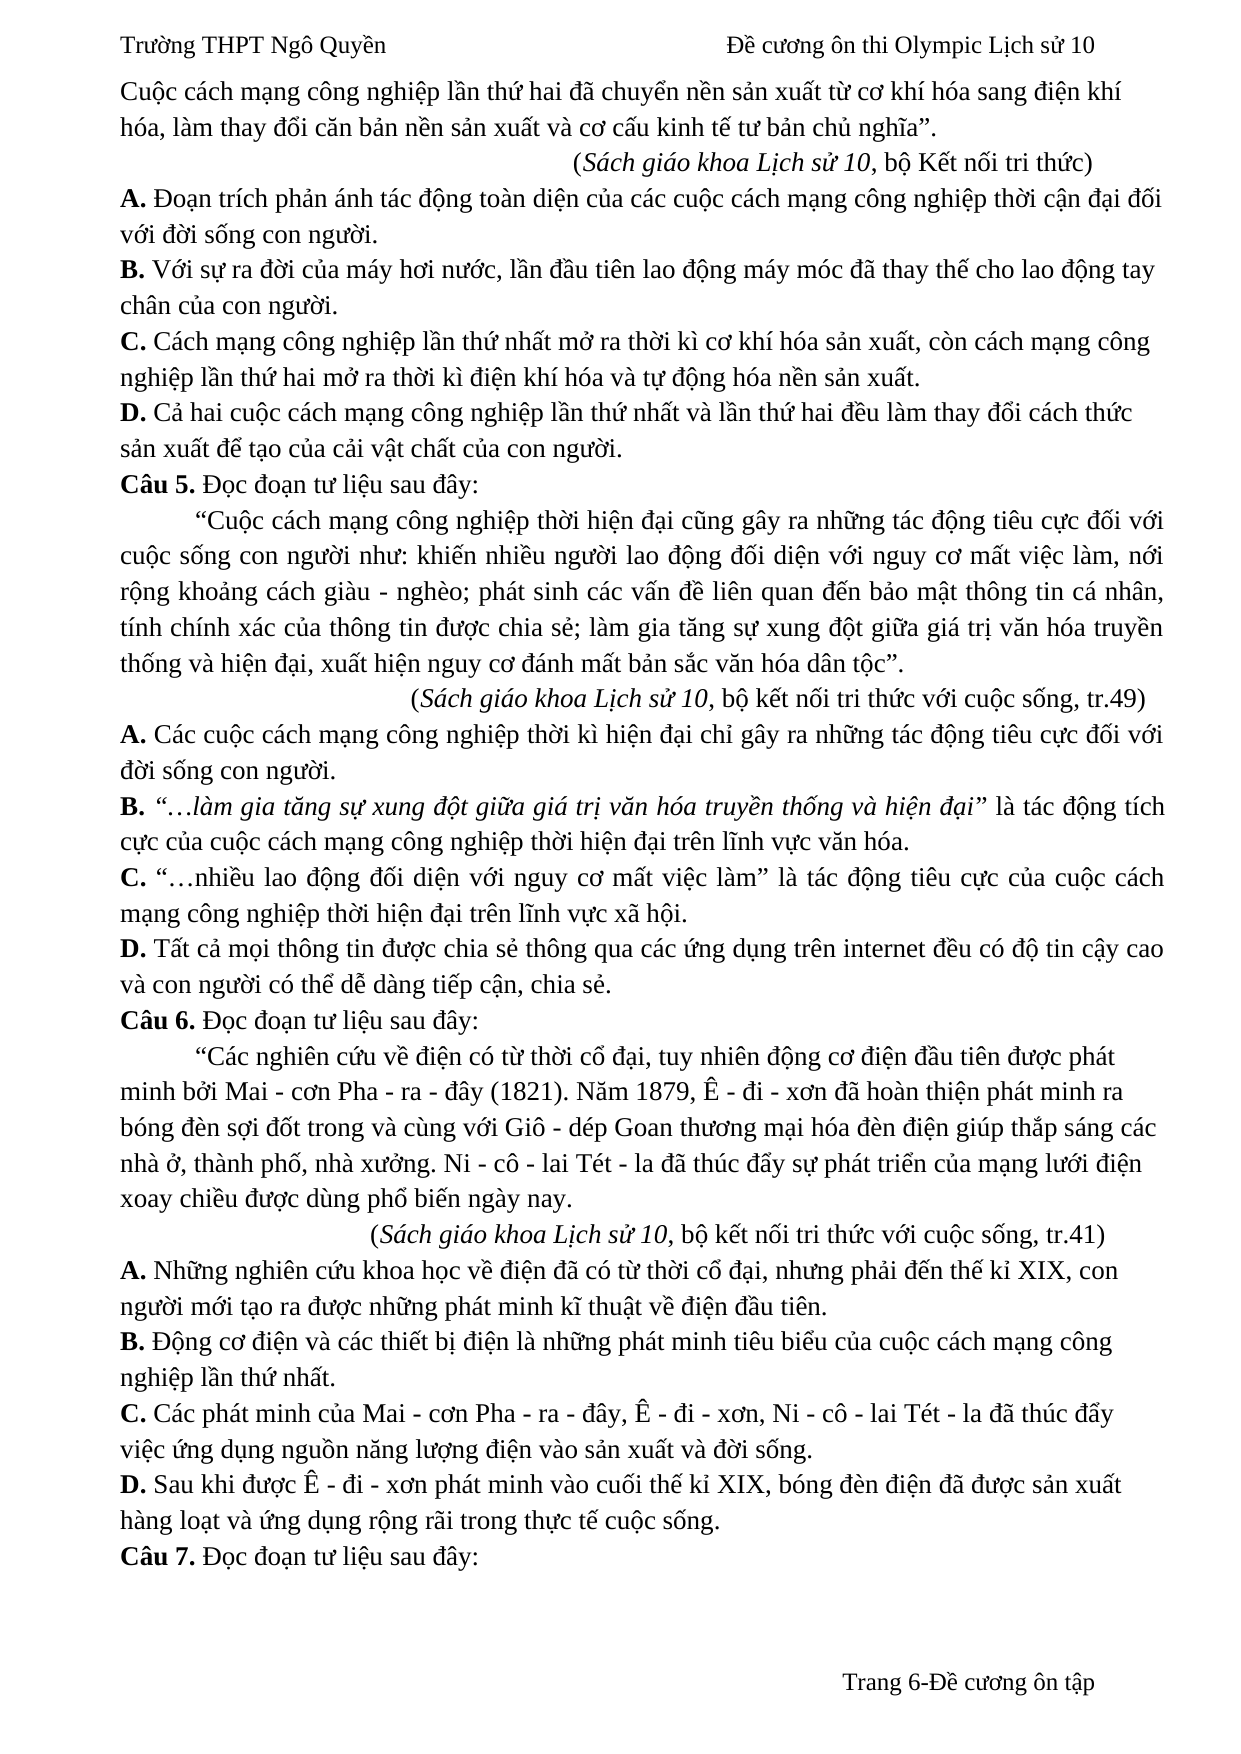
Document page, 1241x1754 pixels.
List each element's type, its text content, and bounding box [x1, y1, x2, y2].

text (Sách giáo khoa Lịch sử 10, bộ kết nối tri thức với cuộc sống, tr.41) [120, 1218, 1165, 1249]
text B. Động cơ điện và các thiết bị điện là những phát minh tiêu biểu của cuộc cách mạng công nghiệp lần thứ nhất. [120, 1326, 1165, 1392]
text C. Các phát minh của Mai - cơn Pha - ra - đây, Ê - đi - xơn, Ni - cô - lai Tét - la đã thúc đẩy việc ứng dụng nguồn năng lượng điện vào sản xuất và đời sống. [120, 1397, 1165, 1464]
text A. Đoạn trích phản ánh tác động toàn diện của các cuộc cách mạng công nghiệp thời cận đại đối với đời sống con người. [120, 182, 1165, 249]
text C. “…nhiều lao động đối diện với nguy cơ mất việc làm” là tác động tiêu cực của cuộc cách mạng công nghiệp thời hiện đại trên lĩnh vực xã hội. [120, 861, 1165, 928]
text (Sách giáo khoa Lịch sử 10, bộ kết nối tri thức với cuộc sống, tr.49) [120, 682, 1165, 713]
text Câu 6. Đọc đoạn tư liệu sau đây: [195, 1004, 1165, 1035]
text Cuộc cách mạng công nghiệp lần thứ hai đã chuyển nền sản xuất từ cơ khí hóa sang điện khí hóa, làm thay đổi căn bản nền sản xuất và cơ cấu kinh tế tư bản chủ nghĩa”. [120, 75, 1165, 142]
text B. Với sự ra đời của máy hơi nước, lần đầu tiên lao động máy móc đã thay thế cho lao động tay chân của con người. [120, 254, 1165, 321]
text D. Sau khi được Ê - đi - xơn phát minh vào cuối thế kỉ XIX, bóng đèn điện đã được sản xuất hàng loạt và ứng dụng rộng rãi trong thực tế cuộc sống. [120, 1468, 1165, 1535]
text Câu 5. Đọc đoạn tư liệu sau đây: [195, 468, 1165, 499]
text “Cuộc cách mạng công nghiệp thời hiện đại cũng gây ra những tác động tiêu cực đối với cuộc sống con người như: khiến nhiều người lao động đối diện với nguy cơ mất việc làm, nới rộng khoảng cách giàu - nghèo; phát sinh các vấn đề liên quan đến bảo mật thông tin cá nhân, tính chính xác của thông tin được chia sẻ; làm gia tăng sự xung đột giữa giá trị văn hóa truyền thống và hiện đại, xuất hiện nguy cơ đánh mất bản sắc văn hóa dân tộc”. [120, 504, 1165, 678]
text Câu 7. Đọc đoạn tư liệu sau đây: [195, 1540, 1165, 1571]
text A. Các cuộc cách mạng công nghiệp thời kì hiện đại chỉ gây ra những tác động tiêu cực đối với đời sống con người. [120, 718, 1165, 785]
text B. “…làm gia tăng sự xung đột giữa giá trị văn hóa truyền thống và hiện đại” là tác động tích cực của cuộc cách mạng công nghiệp thời hiện đại trên lĩnh vực văn hóa. [120, 789, 1165, 856]
text (Sách giáo khoa Lịch sử 10, bộ Kết nối tri thức) [120, 146, 1165, 178]
text D. Cả hai cuộc cách mạng công nghiệp lần thứ nhất và lần thứ hai đều làm thay đổi cách thức sản xuất để tạo của cải vật chất của con người. [120, 397, 1165, 463]
text “Các nghiên cứu về điện có từ thời cổ đại, tuy nhiên động cơ điện đầu tiên được phát minh bởi Mai - cơn Pha - ra - đây (1821). Năm 1879, Ê - đi - xơn đã hoàn thiện phát minh ra bóng đèn sợi đốt trong và cùng với Giô - dép Goan thương mại hóa đèn điện giúp thắp sáng các nhà ở, thành phố, nhà xưởng. Ni - cô - lai Tét - la đã thúc đẩy sự phát triển của mạng lưới điện xoay chiều được dùng phổ biến ngày nay. [120, 1040, 1165, 1214]
text C. Cách mạng công nghiệp lần thứ nhất mở ra thời kì cơ khí hóa sản xuất, còn cách mạng công nghiệp lần thứ hai mở ra thời kì điện khí hóa và tự động hóa nền sản xuất. [120, 325, 1165, 392]
text D. Tất cả mọi thông tin được chia sẻ thông qua các ứng dụng trên internet đều có độ tin cậy cao và con người có thể dễ dàng tiếp cận, chia sẻ. [120, 932, 1165, 999]
text A. Những nghiên cứu khoa học về điện đã có từ thời cổ đại, nhưng phải đến thế kỉ XIX, con người mới tạo ra được những phát minh kĩ thuật về điện đầu tiên. [120, 1254, 1165, 1321]
